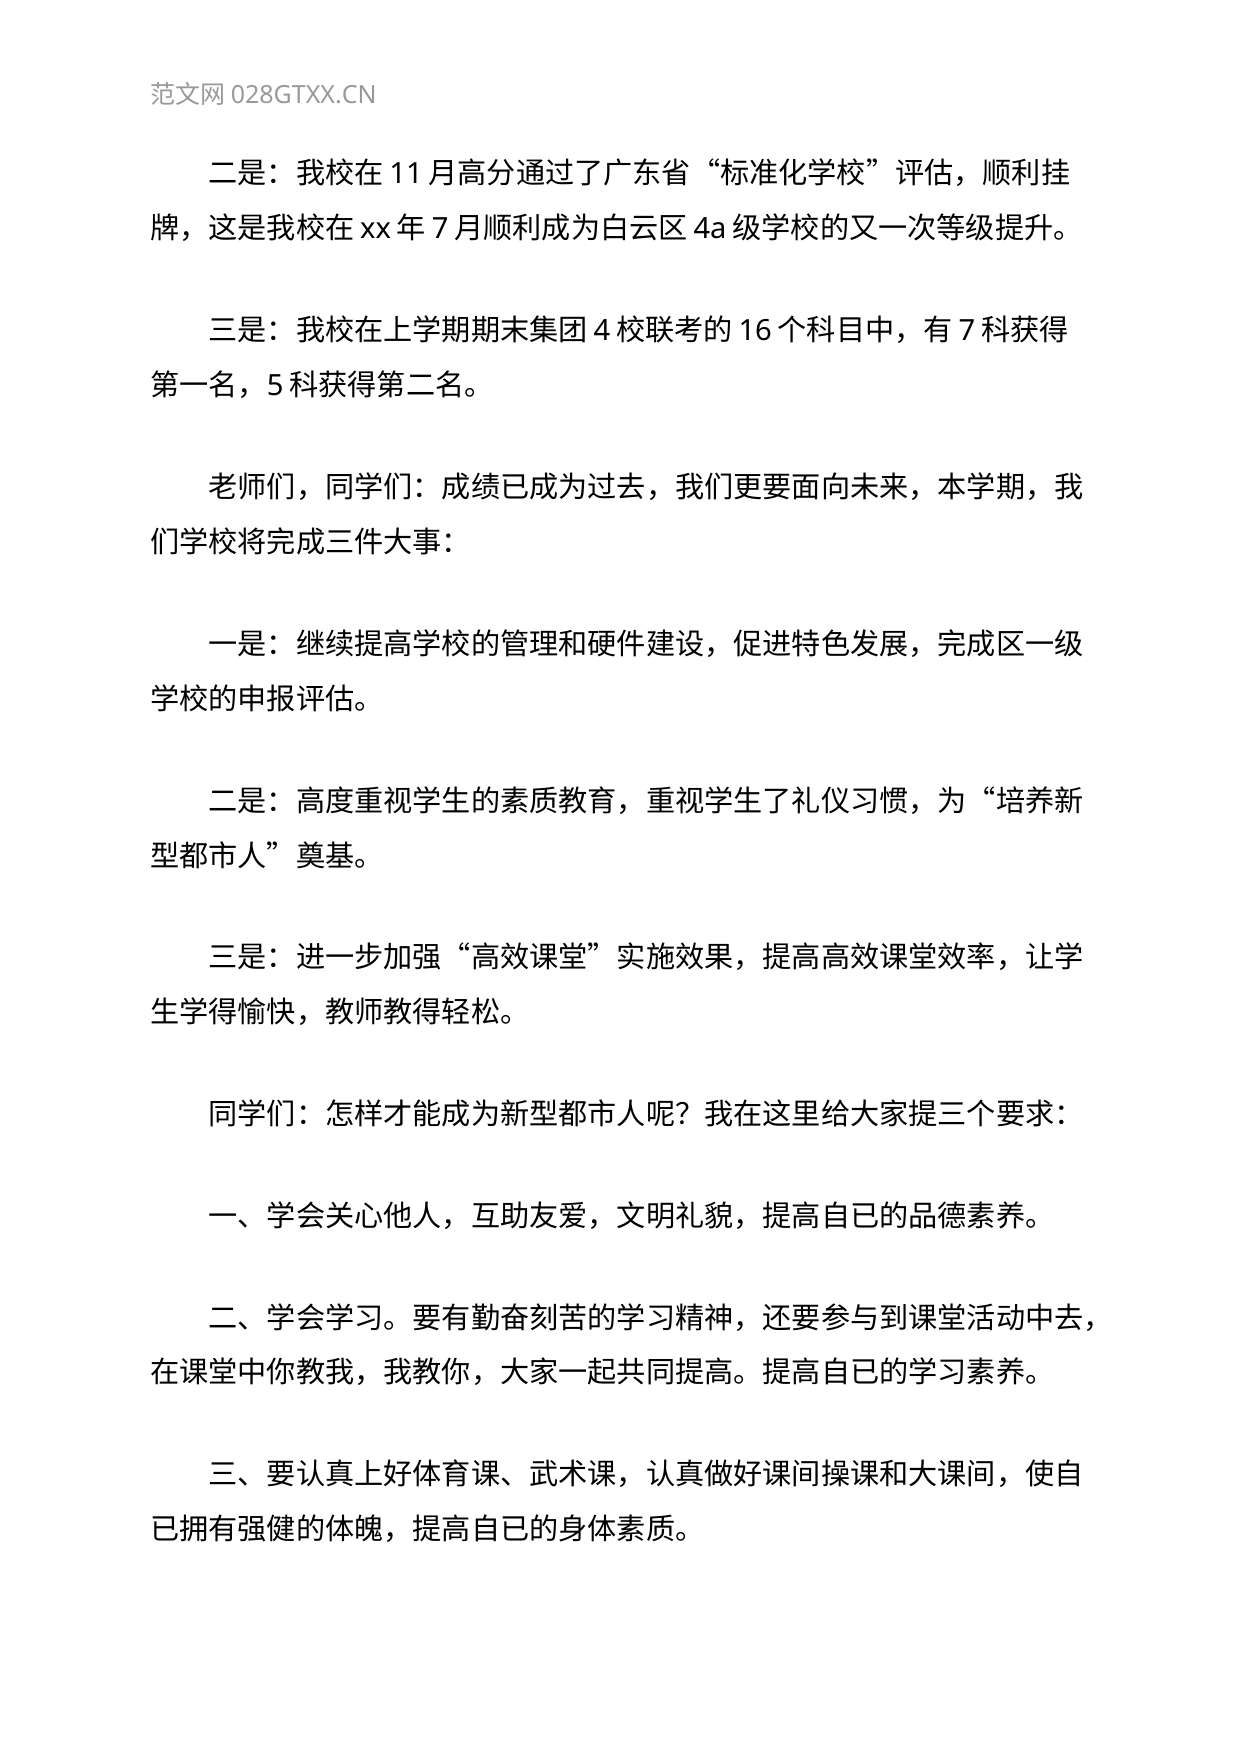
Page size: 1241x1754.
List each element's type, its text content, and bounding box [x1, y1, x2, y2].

text 一是：继续提高学校的管理和硬件建设，促进特色发展，完成区一级学校的申报评估。 [150, 621, 1090, 718]
text 同学们：怎样才能成为新型都市人呢？我在这里给大家提三个要求： [150, 1091, 1090, 1133]
text 二是：我校在11月高分通过了广东省“标准化学校”评估，顺利挂牌，这是我校在xx年7月顺利成为白云区4a级学校的又一次等级提升。 [150, 150, 1090, 247]
text 三、要认真上好体育课、武术课，认真做好课间操课和大课间，使自已拥有强健的体魄，提高自已的身体素质。 [150, 1451, 1090, 1548]
text 二、学会学习。要有勤奋刻苦的学习精神，还要参与到课堂活动中去，在课堂中你教我，我教你，大家一起共同提高。提高自已的学习素养。 [150, 1294, 1090, 1391]
text 老师们，同学们：成绩已成为过去，我们更要面向未来，本学期，我们学校将完成三件大事： [150, 464, 1090, 561]
text 三是：我校在上学期期末集团4校联考的16个科目中，有7科获得第一名，5科获得第二名。 [150, 307, 1090, 404]
text 一、学会关心他人，互助友爱，文明礼貌，提高自已的品德素养。 [150, 1192, 1090, 1235]
text 二是：高度重视学生的素质教育，重视学生了礼仪习惯，为“培养新型都市人”奠基。 [150, 777, 1090, 874]
text 三是：进一步加强“高效课堂”实施效果，提高高效课堂效率，让学生学得愉快，教师教得轻松。 [150, 934, 1090, 1031]
